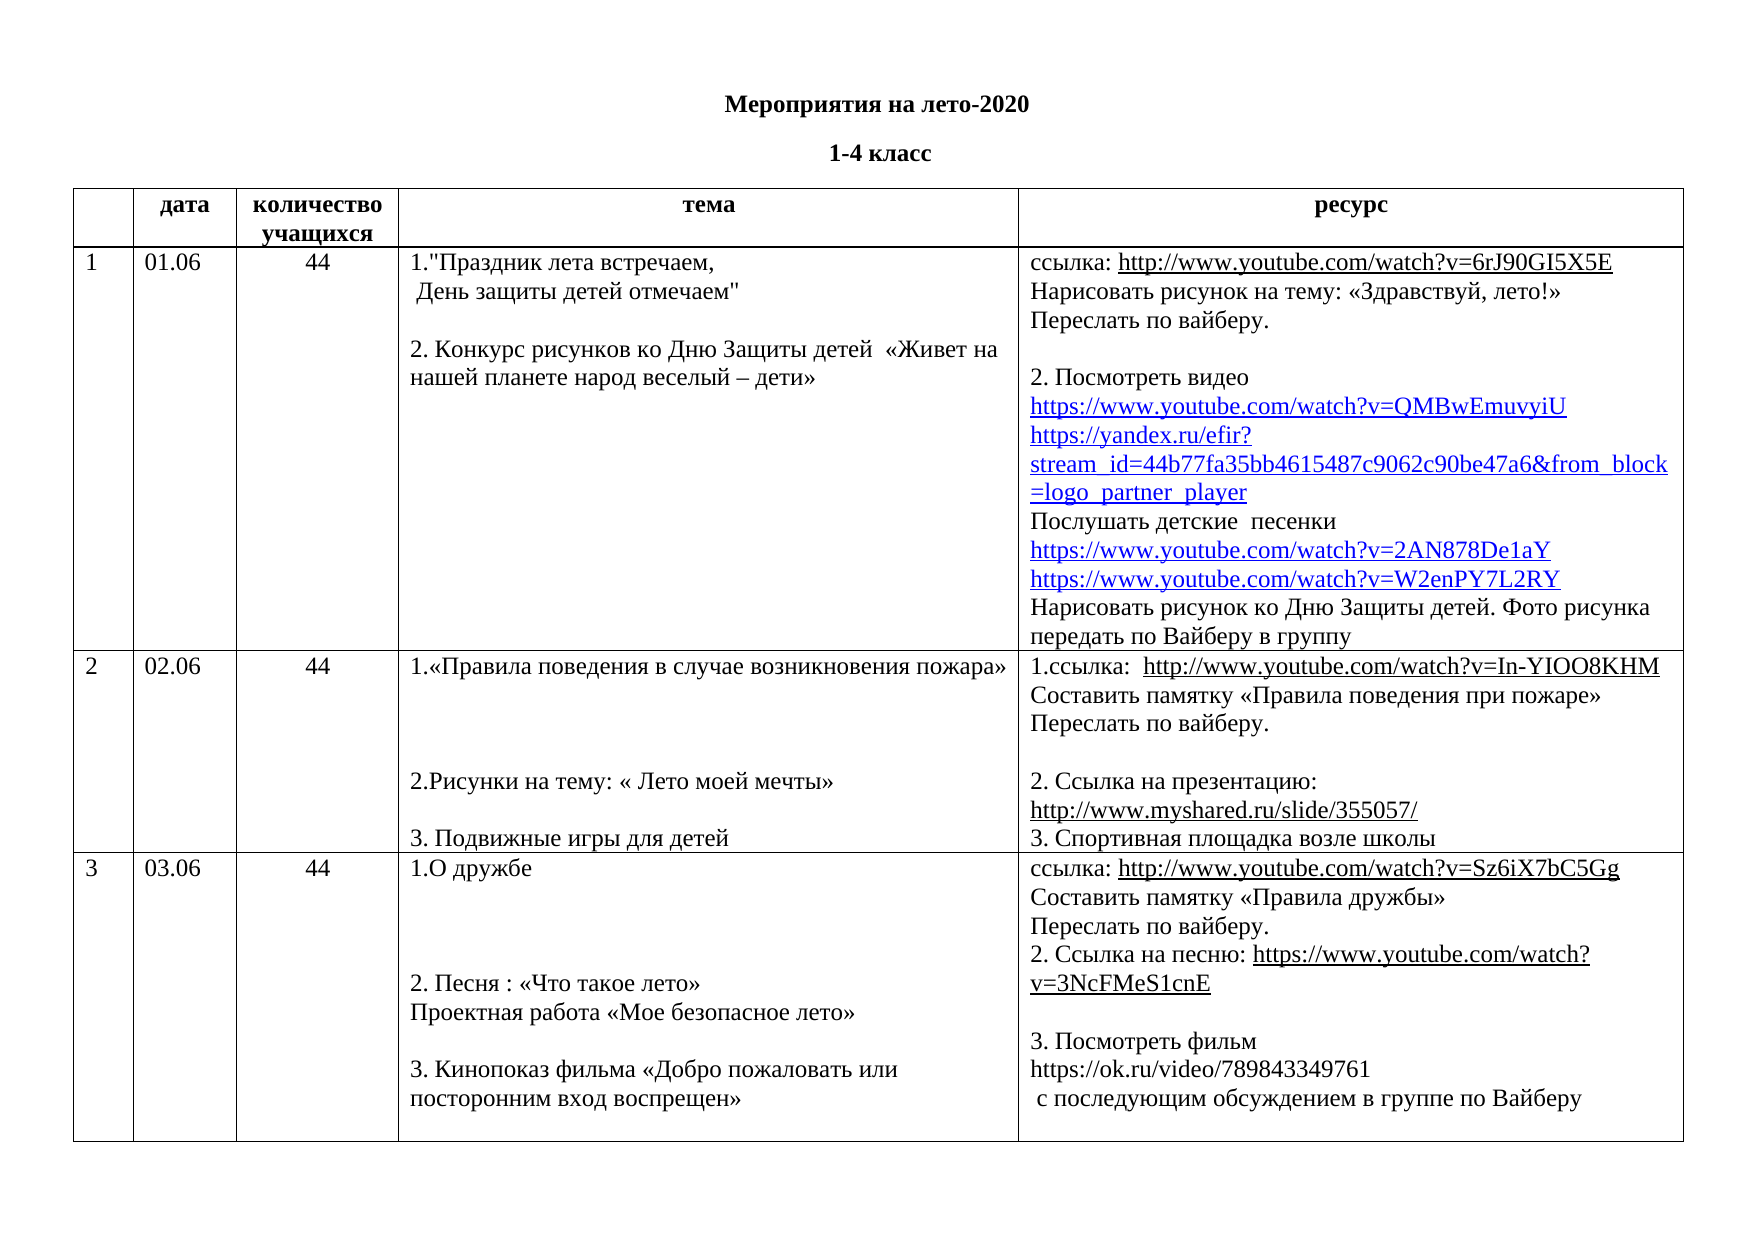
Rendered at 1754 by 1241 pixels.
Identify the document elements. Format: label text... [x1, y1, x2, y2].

table_cell ссылка: http://www.youtube.com/watch?v=Sz6iX7bC5Gg Составить памятку «Правила дружбы» Переслать по вайберу. 2. Ссылка на песню: https://www.youtube.com/watch?v=3NcFMeS1cnE 3. Посмотреть фильм https://ok.ru/video/789843349761 с последующим обсуждением в группе по Вайберу [1019, 853, 1683, 1141]
text 1-4 класс [89, 138, 1665, 167]
table_cell 44 [237, 853, 398, 1141]
table_header тема [399, 189, 1018, 246]
table_header ресурс [1019, 189, 1683, 246]
table_cell 1 [74, 248, 133, 650]
text Мероприятия на лето-2020 [89, 89, 1665, 117]
table_cell 1.«Правила поведения в случае возникновения пожара» 2.Рисунки на тему: « Лето моей мечты» 3. Подвижные игры для детей [399, 651, 1018, 852]
table_header дата [134, 189, 236, 246]
table_cell 44 [237, 651, 398, 852]
table_header [74, 189, 133, 246]
table_cell 3 [74, 853, 133, 1141]
table_cell 1.ссылка: http://www.youtube.com/watch?v=In-YIOO8KHM Составить памятку «Правила поведения при пожаре» Переслать по вайберу. 2. Ссылка на презентацию: http://www.myshared.ru/slide/355057/ 3. Спортивная площадка возле школы [1019, 651, 1683, 852]
table_cell 1.О дружбе 2. Песня : «Что такое лето» Проектная работа «Мое безопасное лето» 3. Кинопоказ фильма «Добро пожаловать или посторонним вход воспрещен» [399, 853, 1018, 1141]
table_cell ссылка: http://www.youtube.com/watch?v=6rJ90GI5X5E Нарисовать рисунок на тему: «Здравствуй, лето!» Переслать по вайберу. 2. Посмотреть видео https://www.youtube.com/watch?v=QMBwEmuvyiU https://yandex.ru/efir?stream_id=44b77fa35bb4615487c9062c90be47a6&from_block=logo_partner_player Послушать детские песенки https://www.youtube.com/watch?v=2AN878De1aY https://www.youtube.com/watch?v=W2enPY7L2RY Нарисовать рисунок ко Дню Защиты детей. Фото рисунка передать по Вайберу в группу [1019, 248, 1683, 650]
table_cell 01.06 [134, 248, 236, 650]
table_cell 1."Праздник лета встречаем, День защиты детей отмечаем" 2. Конкурс рисунков ко Дню Защиты детей «Живет на нашей планете народ веселый – дети» [399, 248, 1018, 650]
table_cell 44 [237, 248, 398, 650]
table_cell 2 [74, 651, 133, 852]
table_cell 03.06 [134, 853, 236, 1141]
table_cell 02.06 [134, 651, 236, 852]
table_header количество учащихся [237, 189, 398, 246]
